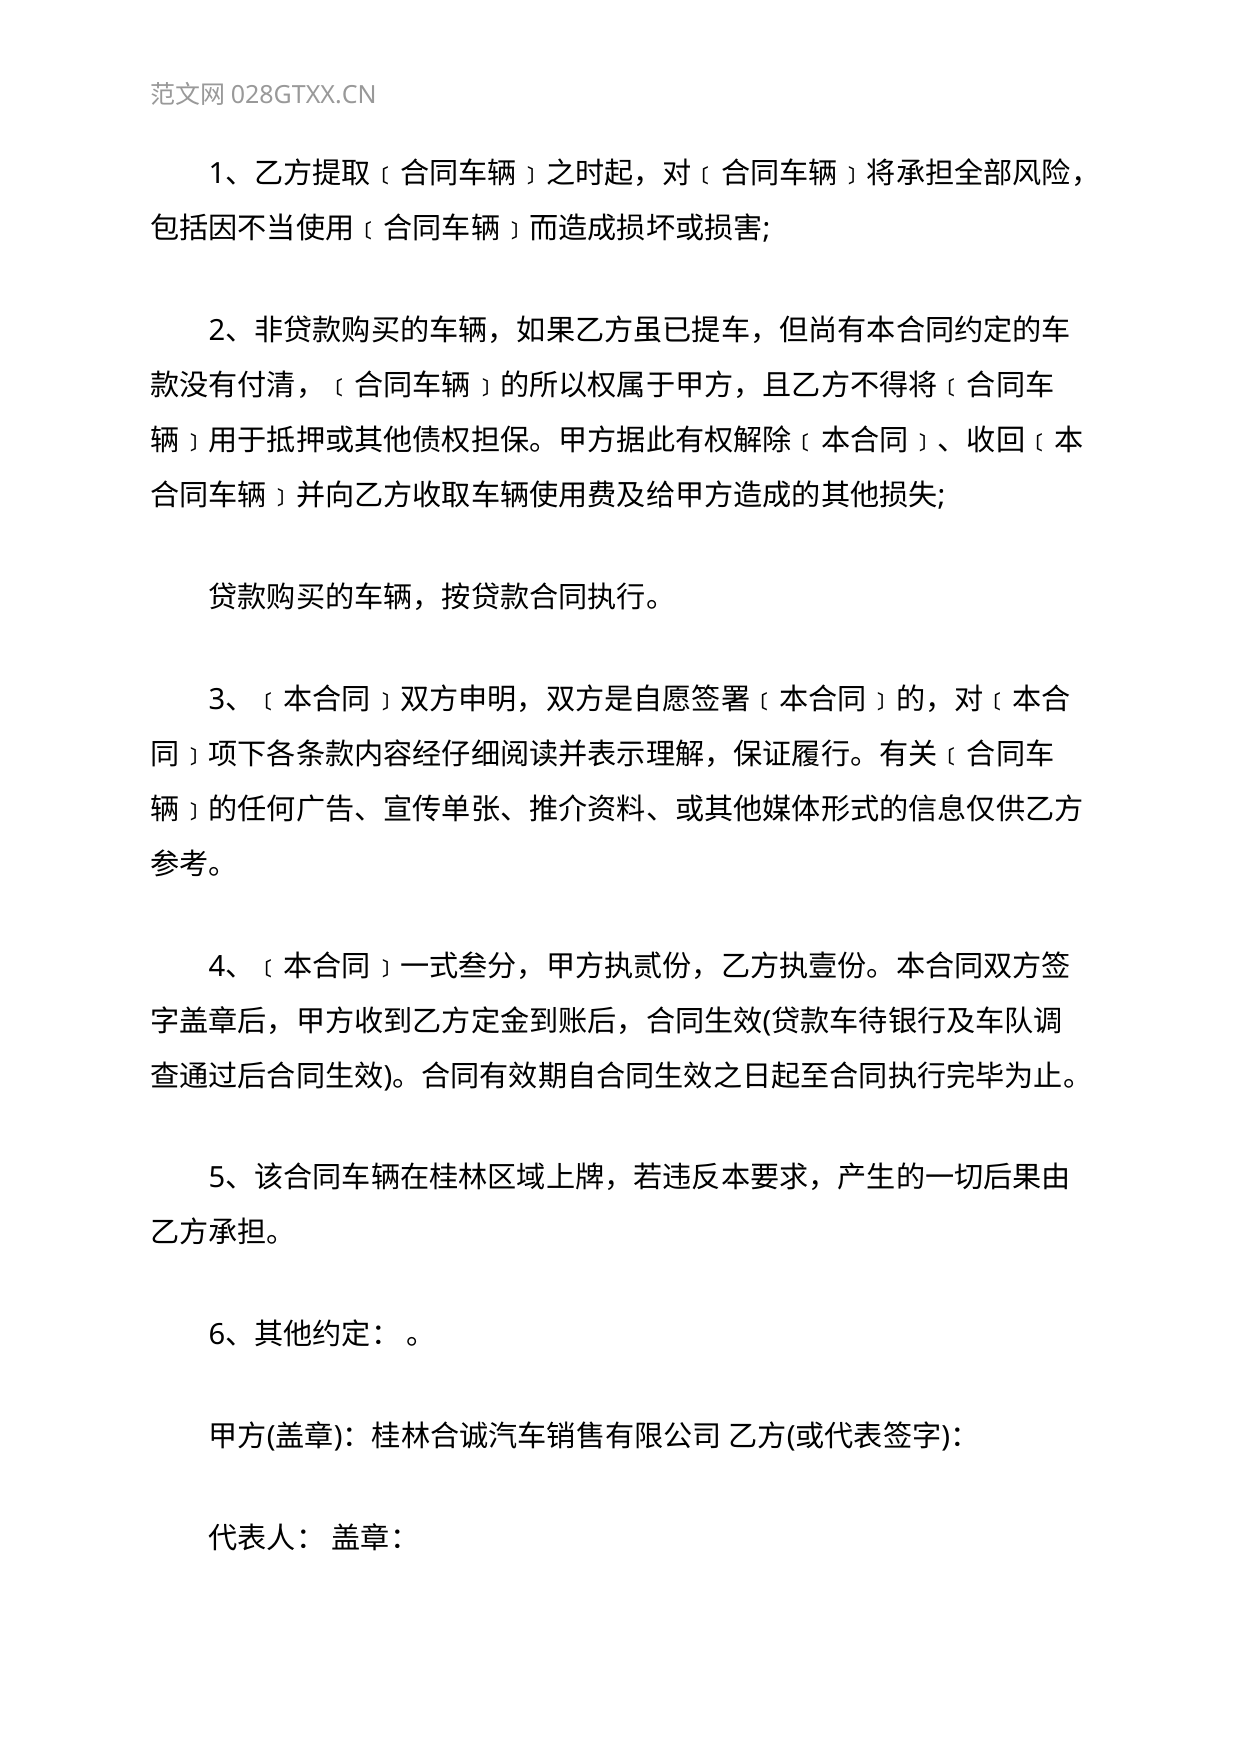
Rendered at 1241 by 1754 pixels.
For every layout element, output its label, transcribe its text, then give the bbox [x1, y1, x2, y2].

text 6、其他约定： 。 [150, 1311, 1090, 1353]
text 甲方(盖章)：桂林合诚汽车销售有限公司 乙方(或代表签字)： [150, 1413, 1090, 1455]
text 4、﹝本合同﹞一式叁分，甲方执贰份，乙方执壹份。本合同双方签字盖章后，甲方收到乙方定金到账后，合同生效(贷款车待银行及车队调查通过后合同生效)。合同有效期自合同生效之日起至合同执行完毕为止。 [150, 942, 1090, 1094]
text 贷款购买的车辆，按贷款合同执行。 [150, 574, 1090, 616]
text 1、乙方提取﹝合同车辆﹞之时起，对﹝合同车辆﹞将承担全部风险，包括因不当使用﹝合同车辆﹞而造成损坏或损害; [150, 150, 1090, 247]
text 代表人： 盖章： [150, 1515, 1090, 1557]
text 3、﹝本合同﹞双方申明，双方是自愿签署﹝本合同﹞的，对﹝本合同﹞项下各条款内容经仔细阅读并表示理解，保证履行。有关﹝合同车辆﹞的任何广告、宣传单张、推介资料、或其他媒体形式的信息仅供乙方参考。 [150, 676, 1090, 883]
text 5、该合同车辆在桂林区域上牌，若违反本要求，产生的一切后果由乙方承担。 [150, 1154, 1090, 1251]
text 2、非贷款购买的车辆，如果乙方虽已提车，但尚有本合同约定的车款没有付清，﹝合同车辆﹞的所以权属于甲方，且乙方不得将﹝合同车辆﹞用于抵押或其他债权担保。甲方据此有权解除﹝本合同﹞、收回﹝本合同车辆﹞并向乙方收取车辆使用费及给甲方造成的其他损失; [150, 307, 1090, 514]
